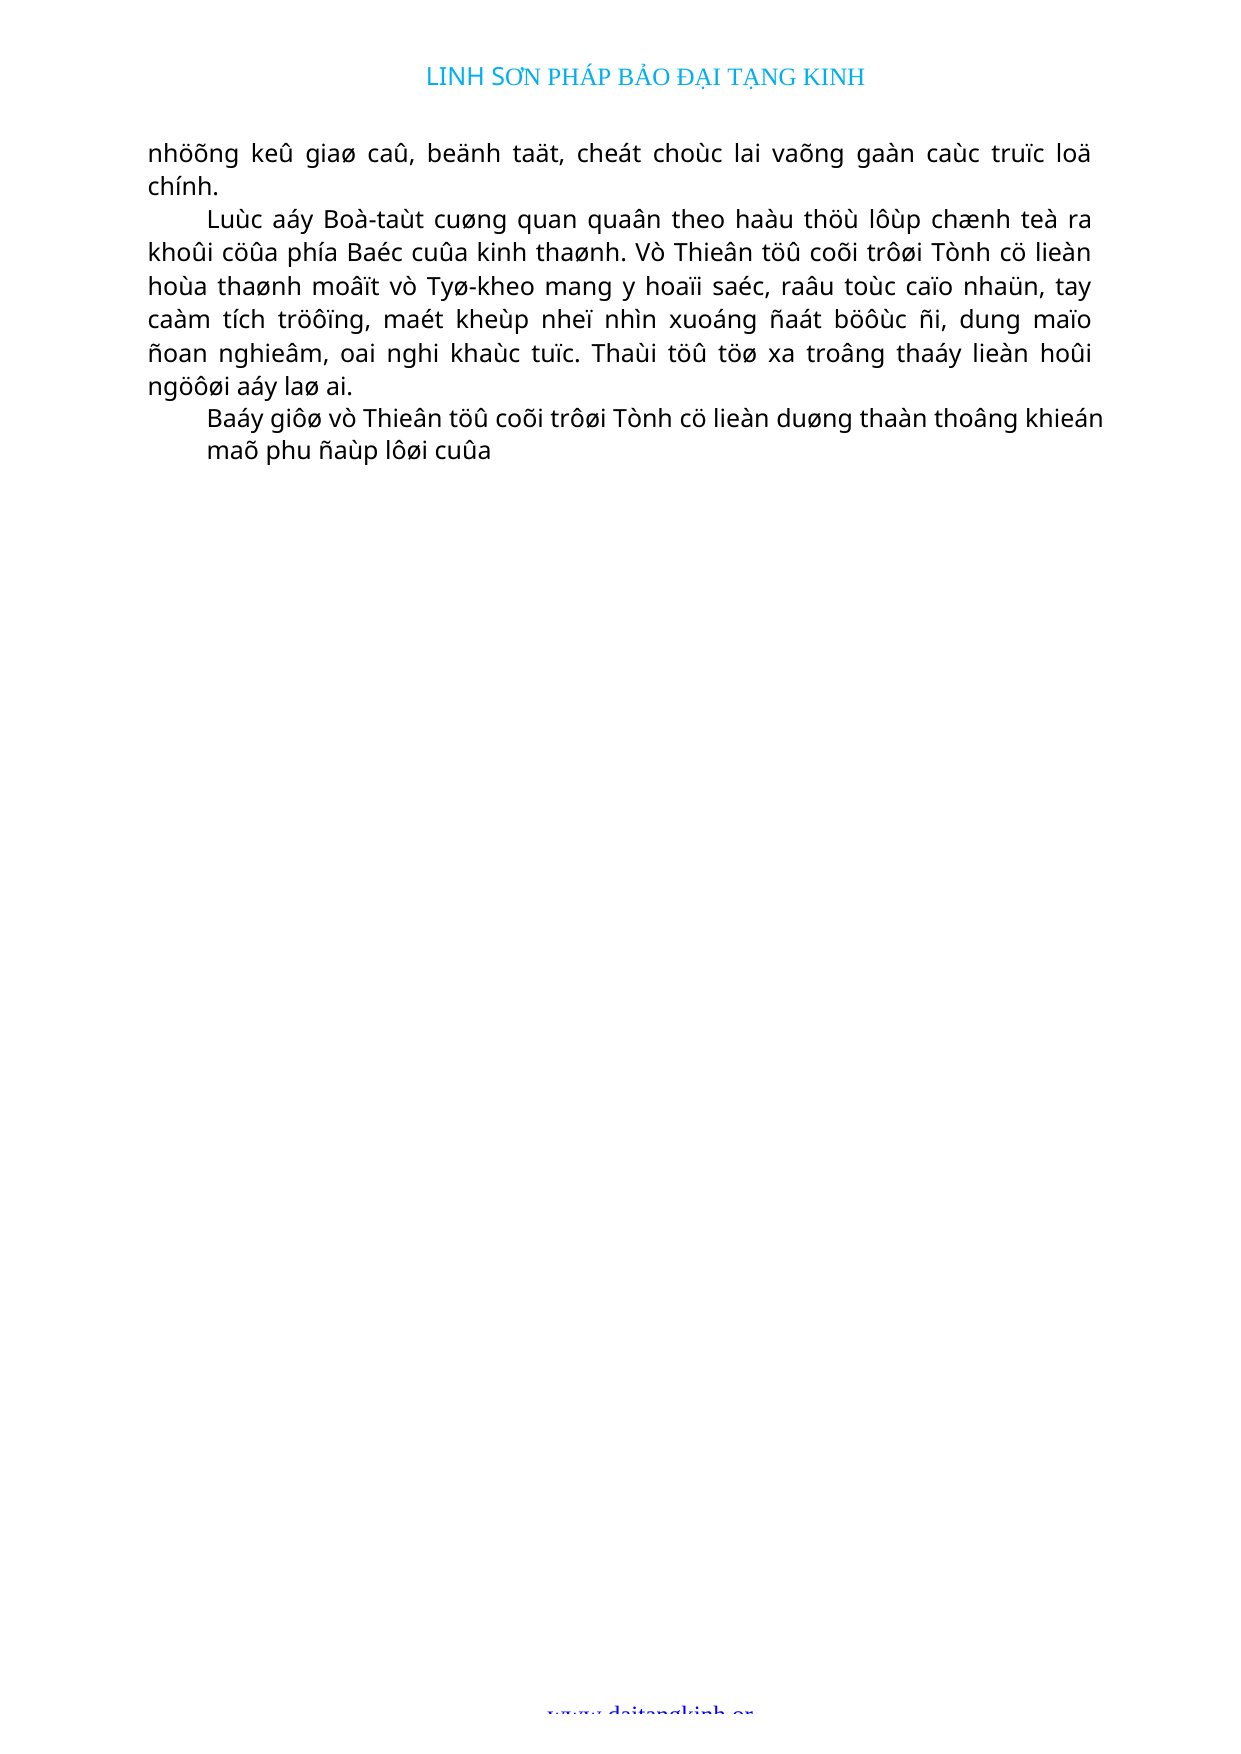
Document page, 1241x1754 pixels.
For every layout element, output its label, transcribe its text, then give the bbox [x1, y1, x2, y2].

text Baáy giôø vò Thieân töû coõi trôøi Tònh cö lieàn duøng thaàn thoâng khieán maõ phu ñaùp lôøi cuûa [206, 403, 1105, 466]
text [147, 135, 1093, 202]
text Luùc aáy Boà-taùt cuøng quan quaân theo haàu thöù lôùp chænh teà ra khoûi cöûa phía Baéc cuûa kinh thaønh. Vò Thieân töû coõi trôøi Tònh cö lieàn hoùa thaønh moâït vò Tyø-kheo mang y hoaïi saéc, raâu toùc caïo nhaün, tay caàm tích tröôïng, maét kheùp nheï nhìn xuoáng ñaát böôùc ñi, dung maïo ñoan nghieâm, oai nghi khaùc tuïc. Thaùi töû töø xa troâng thaáy lieàn hoûi ngöôøi aáy laø ai. [147, 202, 1093, 403]
